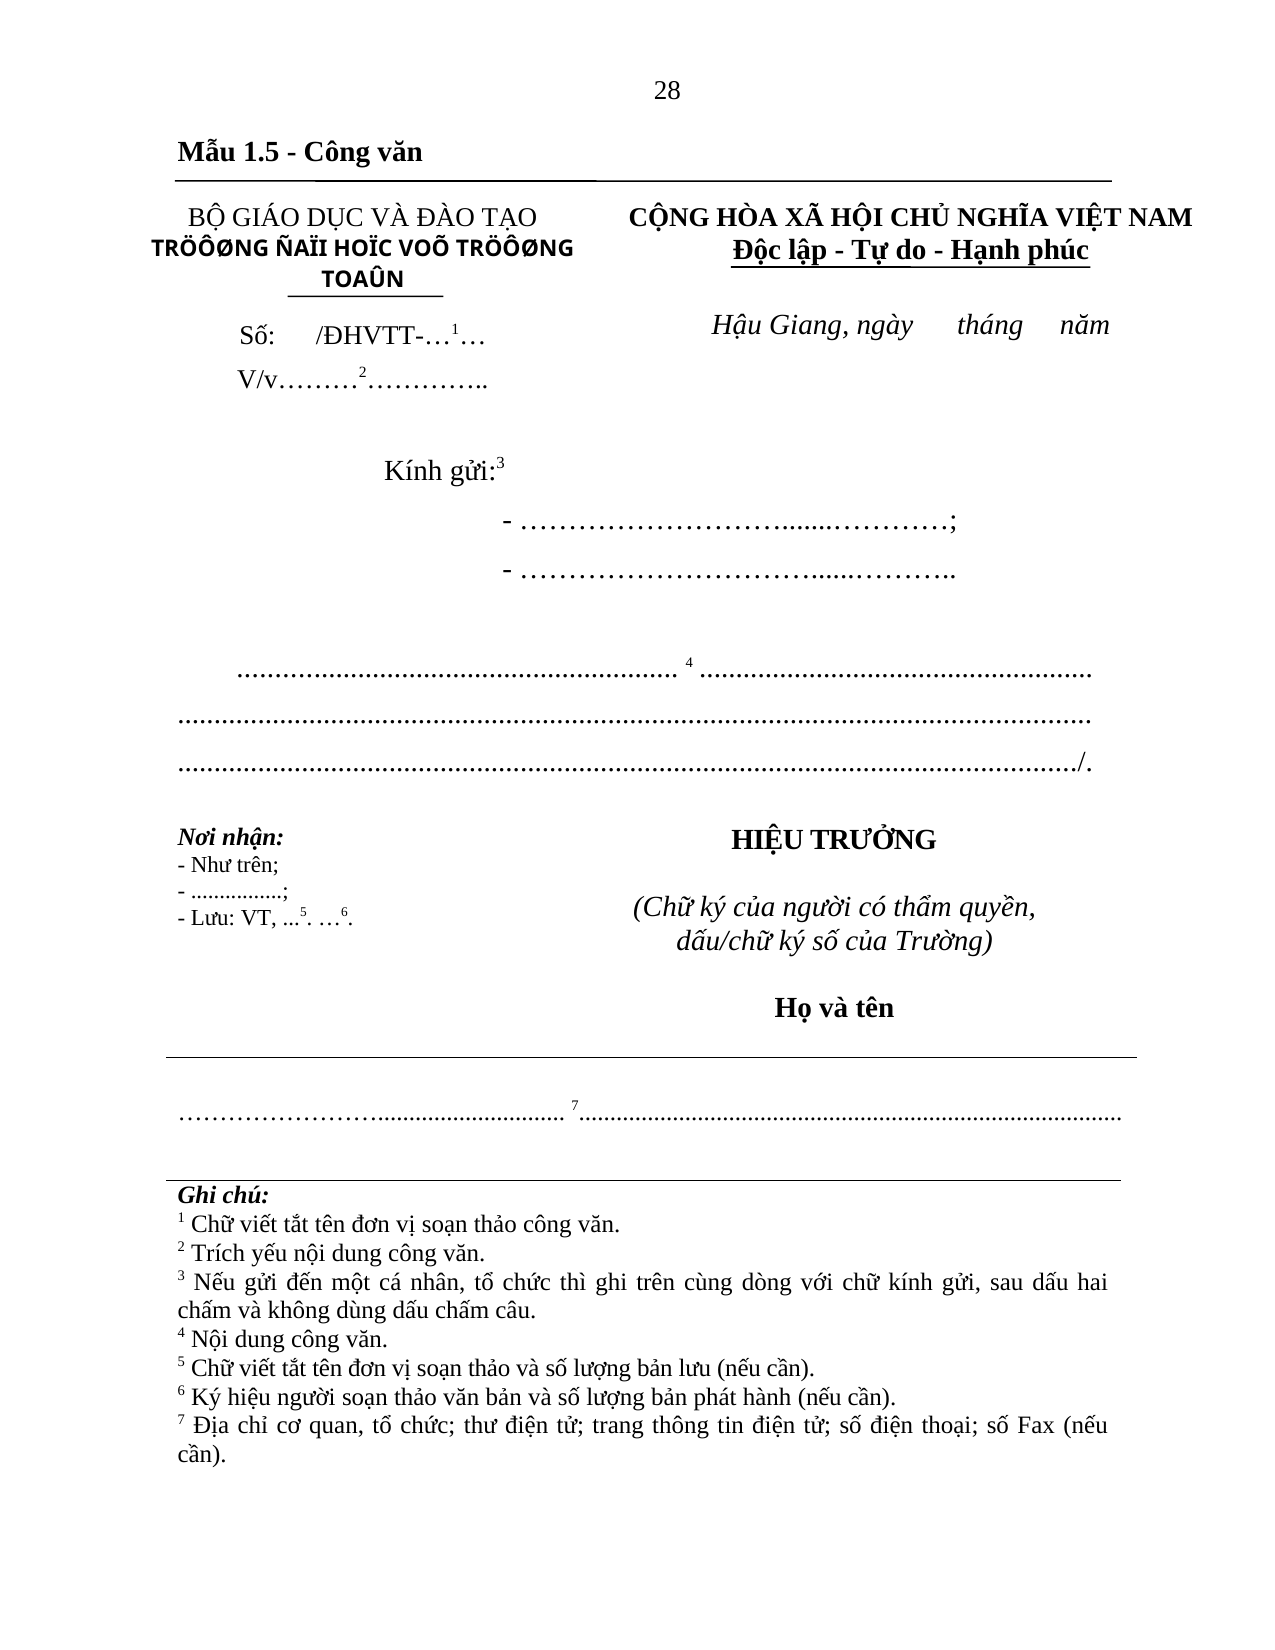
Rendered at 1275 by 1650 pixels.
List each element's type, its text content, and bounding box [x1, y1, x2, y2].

text .................................................. 4 ...................................................... [177, 650, 1157, 684]
text Mẫu 1.5 - Công văn [177, 134, 1157, 167]
table_header …………………….............................. 7....................................................................................... [166, 1058, 1137, 1179]
text - ……………………….......…………; [502, 502, 1157, 536]
text - …………………………......……….. [502, 552, 1157, 585]
text ./. [177, 744, 1157, 778]
table_header BỘ GIÁO DỤC VÀ ĐÀO TẠO TRÖÔØNG ÑAÏI HOÏC VOÕ TRÖÔØNG TOAÛN Số: /ĐHVTT-…1… V/v………2………….. [119, 201, 606, 407]
table_header CỘNG HÒA XÃ HỘI CHỦ NGHĨA VIỆT NAM Độc lập - Tự do - Hạnh phúc Hậu Giang, ngày tháng năm [606, 201, 1215, 407]
text Kính gửi:3 [177, 453, 1157, 486]
table_header Ghi chú: 1 Chữ viết tắt tên đơn vị soạn thảo công văn. 2 Trích yếu nội dung công văn. 3 Nếu gửi đến một cá nhân, tổ chức thì ghi trên cùng dòng với chữ kính gửi, sau dấu hai chấm và không dùng dấu chấm câu. 4 Nội dung công văn. 5 Chữ viết tắt tên đơn vị soạn thảo và số lượng bản lưu (nếu cần). 6 Ký hiệu người soạn thảo văn bản và số lượng bản phát hành (nếu cần). 7 Địa chỉ cơ quan, tổ chức; thư điện tử; trang thông tin điện tử; số điện thoại; số Fax (nếu cần). [166, 1181, 1121, 1503]
table_header HIỆU TRƯỞNG (Chữ ký của người có thẩm quyền, dấu/chữ ký số của Trường) Họ và tên [531, 823, 1137, 1024]
table_header Nơi nhận: - Như trên; - ................; - Lưu: VT, ...5. …6. [166, 823, 531, 1024]
